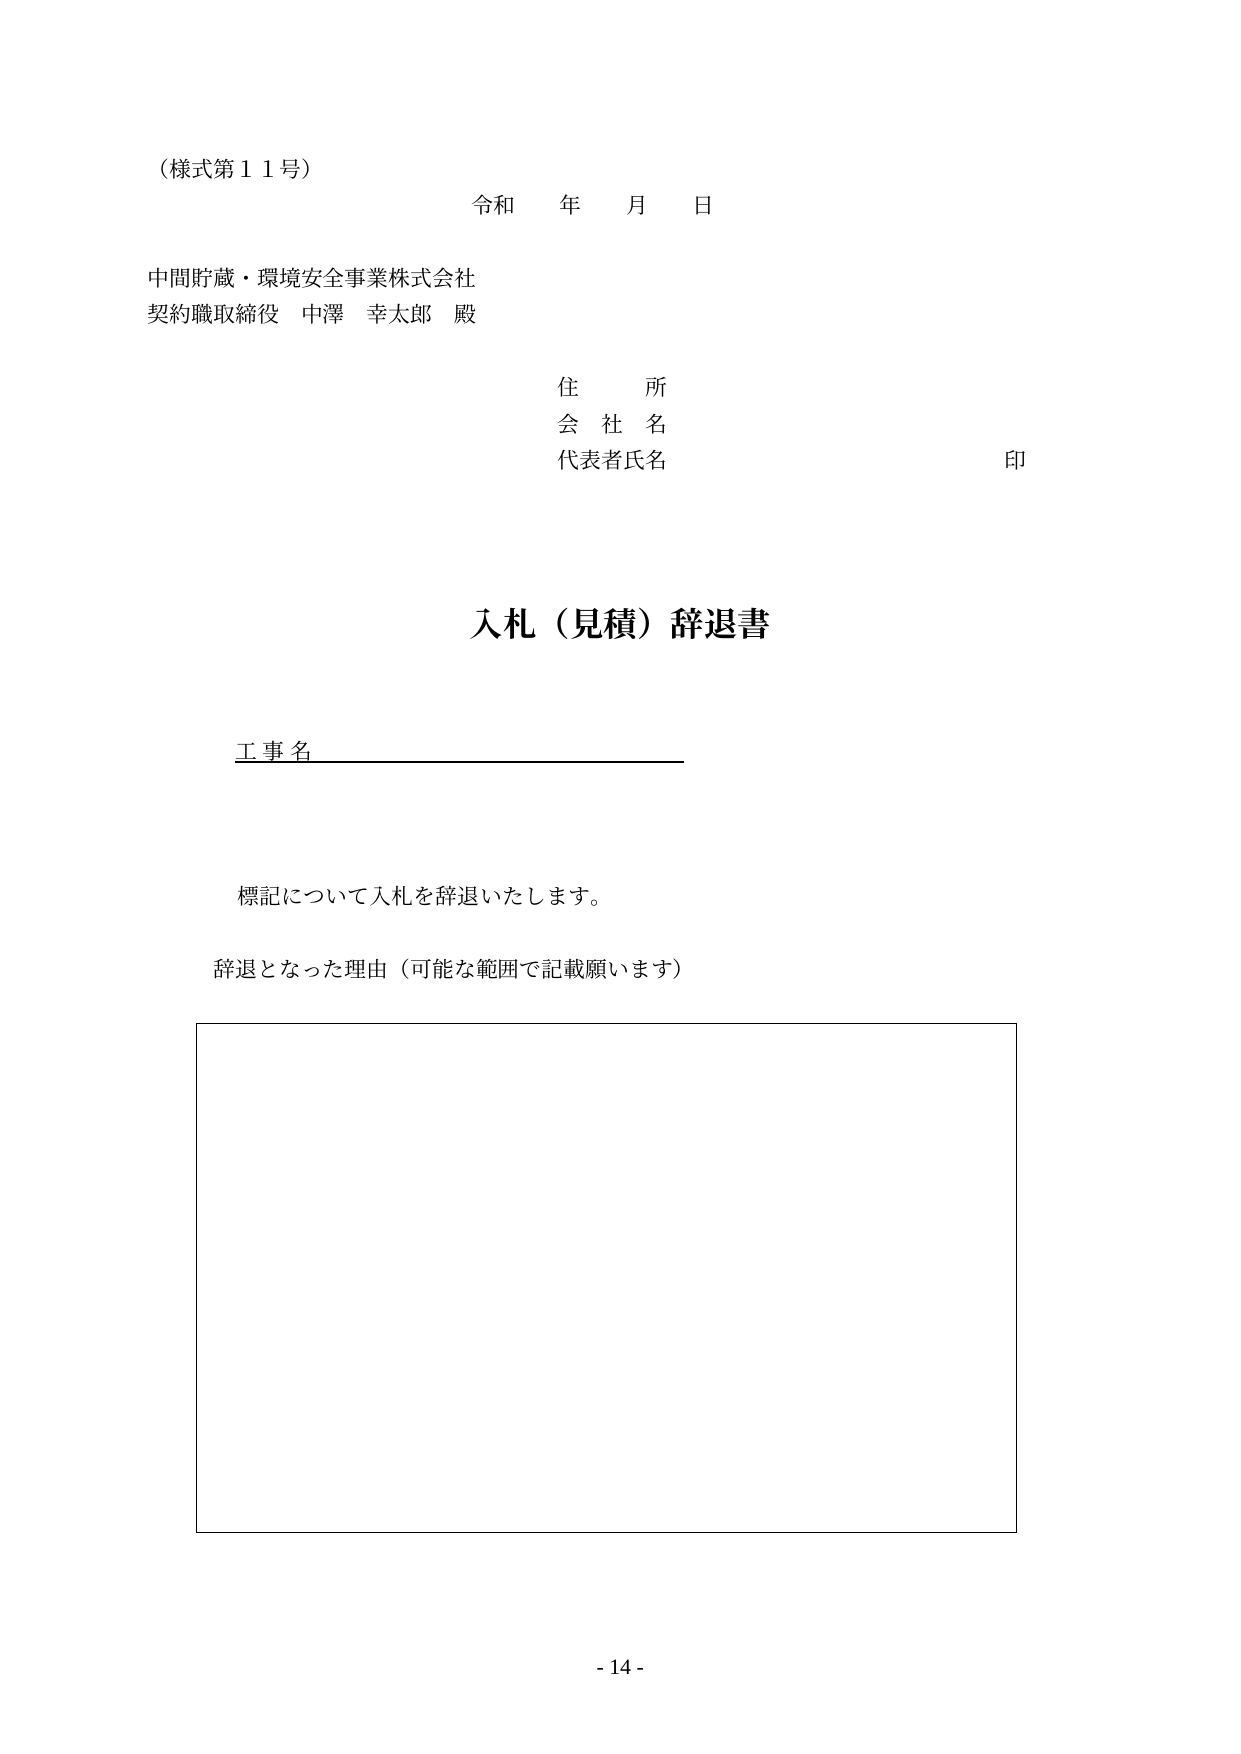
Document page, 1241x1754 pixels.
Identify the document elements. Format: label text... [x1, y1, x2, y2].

text 中間貯蔵・環境安全事業株式会社 [148, 259, 1092, 295]
text 入札（見積）辞退書 [148, 586, 1092, 659]
text 辞退となった理由（可能な範囲で記載願います） [148, 950, 1092, 986]
text 代表者氏名 印 [557, 441, 1092, 477]
text 会 社 名 [557, 404, 1092, 441]
text 工 事 名 [148, 732, 1092, 768]
text 標記について入札を辞退いたします。 [148, 877, 1092, 913]
table_header [197, 1024, 1016, 1532]
text 住 所 [557, 368, 1092, 404]
text 令和 年 月 日 [148, 186, 1092, 223]
text （様式第１１号） [148, 150, 1092, 186]
text 契約職取締役 中澤 幸太郎 殿 [148, 295, 1092, 332]
